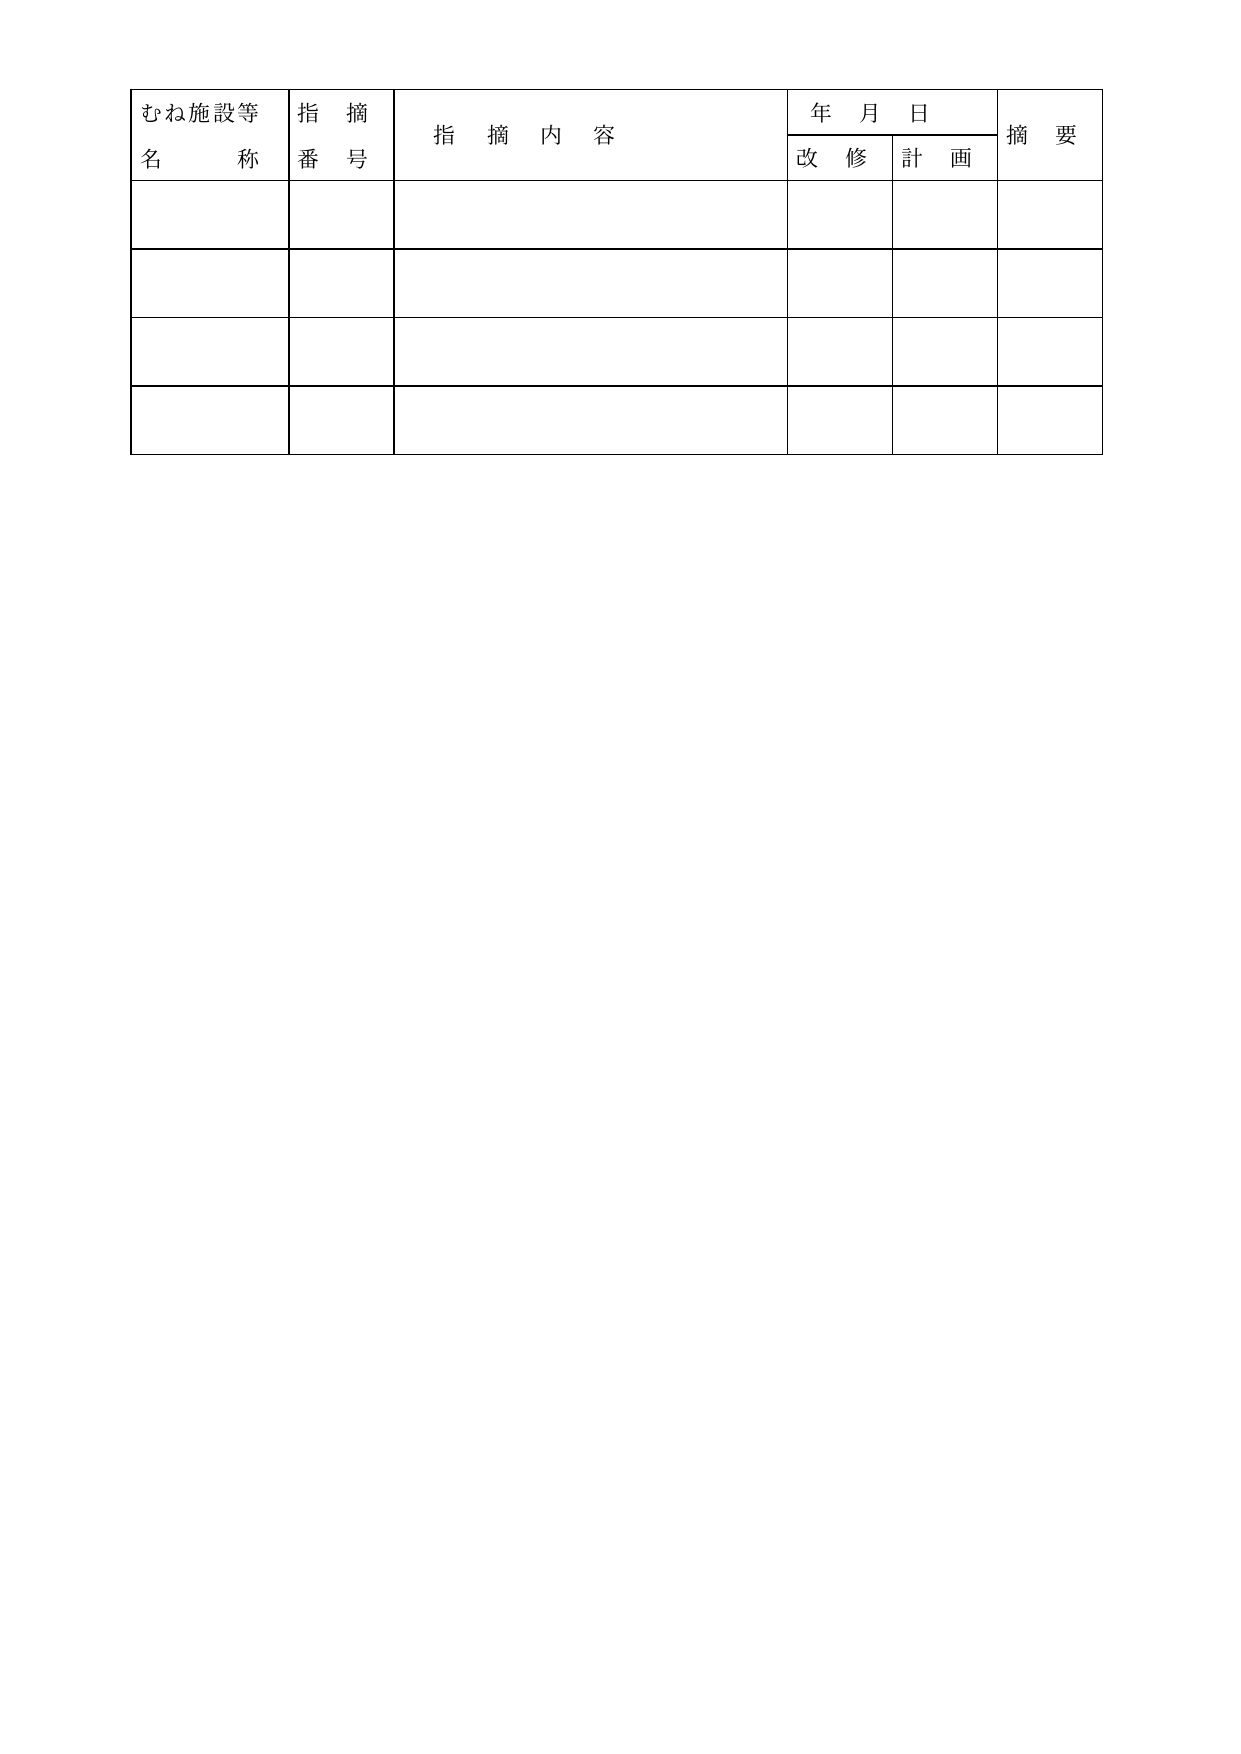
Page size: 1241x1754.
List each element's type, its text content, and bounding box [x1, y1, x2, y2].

table_cell [788, 387, 892, 454]
table_cell [998, 318, 1102, 385]
table_cell [998, 181, 1102, 248]
table_header 摘 要 [998, 90, 1102, 180]
table_cell [788, 250, 892, 317]
table_cell [132, 250, 288, 317]
table_header 指 摘 番 号 [290, 90, 393, 180]
table_cell [290, 387, 393, 454]
table_cell [788, 181, 892, 248]
table_cell [893, 387, 997, 454]
table_header 指摘内容 [395, 90, 787, 180]
table_cell [788, 318, 892, 385]
table_cell [290, 318, 393, 385]
table_cell [290, 181, 393, 248]
table_cell [132, 318, 288, 385]
table_cell [395, 250, 787, 317]
table_cell [132, 181, 288, 248]
table_cell [998, 250, 1102, 317]
table_cell [395, 387, 787, 454]
table_cell [395, 181, 787, 248]
table_header 年 月 日 [788, 90, 997, 134]
table_cell [893, 250, 997, 317]
table_cell 計 画 [893, 136, 997, 180]
table_cell [132, 387, 288, 454]
table_cell [290, 250, 393, 317]
table_cell [893, 318, 997, 385]
table_cell [395, 318, 787, 385]
table_header むね施設等 名 称 [132, 90, 288, 180]
table_cell [998, 387, 1102, 454]
table_cell 改 修 [788, 136, 892, 180]
table_cell [893, 181, 997, 248]
